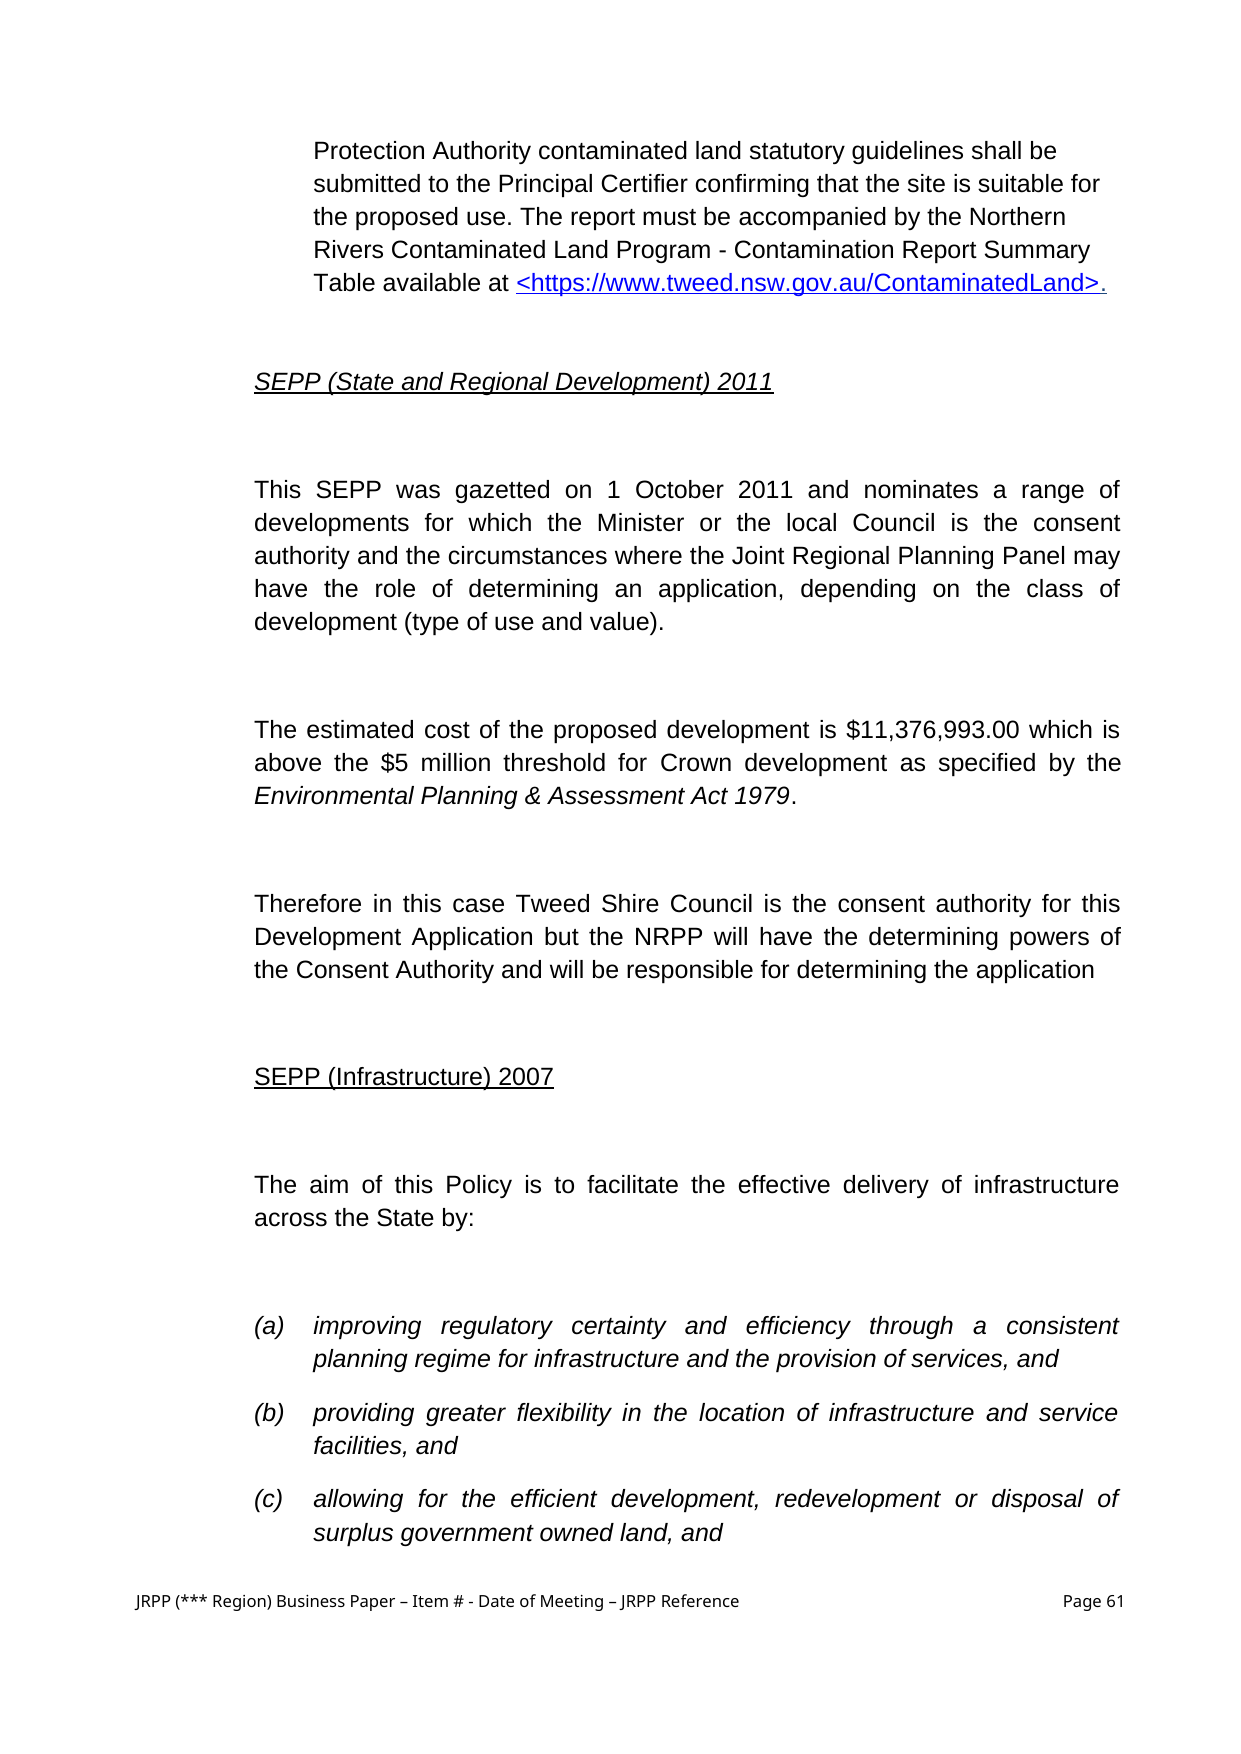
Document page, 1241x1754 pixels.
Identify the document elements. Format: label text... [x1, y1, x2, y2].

text This SEPP was gazetted on 1 October 2011 and nominates a range of developments for which the Minister or the local Council is the consent authority and the circumstances where the Joint Regional Planning Panel may have the role of determining an application, depending on the class of development (type of use and value). [254, 475, 1122, 636]
text The estimated cost of the proposed development is $11,376,993.00 which is above the $5 million threshold for Crown development as specified by the Environmental Planning & Assessment Act 1979. [254, 715, 1122, 809]
text (c) allowing for the efficient development, redevelopment or disposal of surplus government owned land, and [254, 1484, 1122, 1546]
text (b) providing greater flexibility in the location of infrastructure and service facilities, and [254, 1398, 1122, 1459]
text The aim of this Policy is to facilitate the effective delivery of infrastructure across the State by: [254, 1170, 1122, 1232]
text SEPP (State and Regional Development) 2011 [254, 367, 1122, 396]
text (a) improving regulatory certainty and efficiency through a consistent planning regime for infrastructure and the provision of services, and [254, 1311, 1122, 1372]
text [313, 136, 1122, 297]
text Therefore in this case Tweed Shire Council is the consent authority for this Development Application but the NRPP will have the determining powers of the Consent Authority and will be responsible for determining the application [254, 888, 1122, 983]
text SEPP (Infrastructure) 2007 [254, 1062, 1122, 1091]
